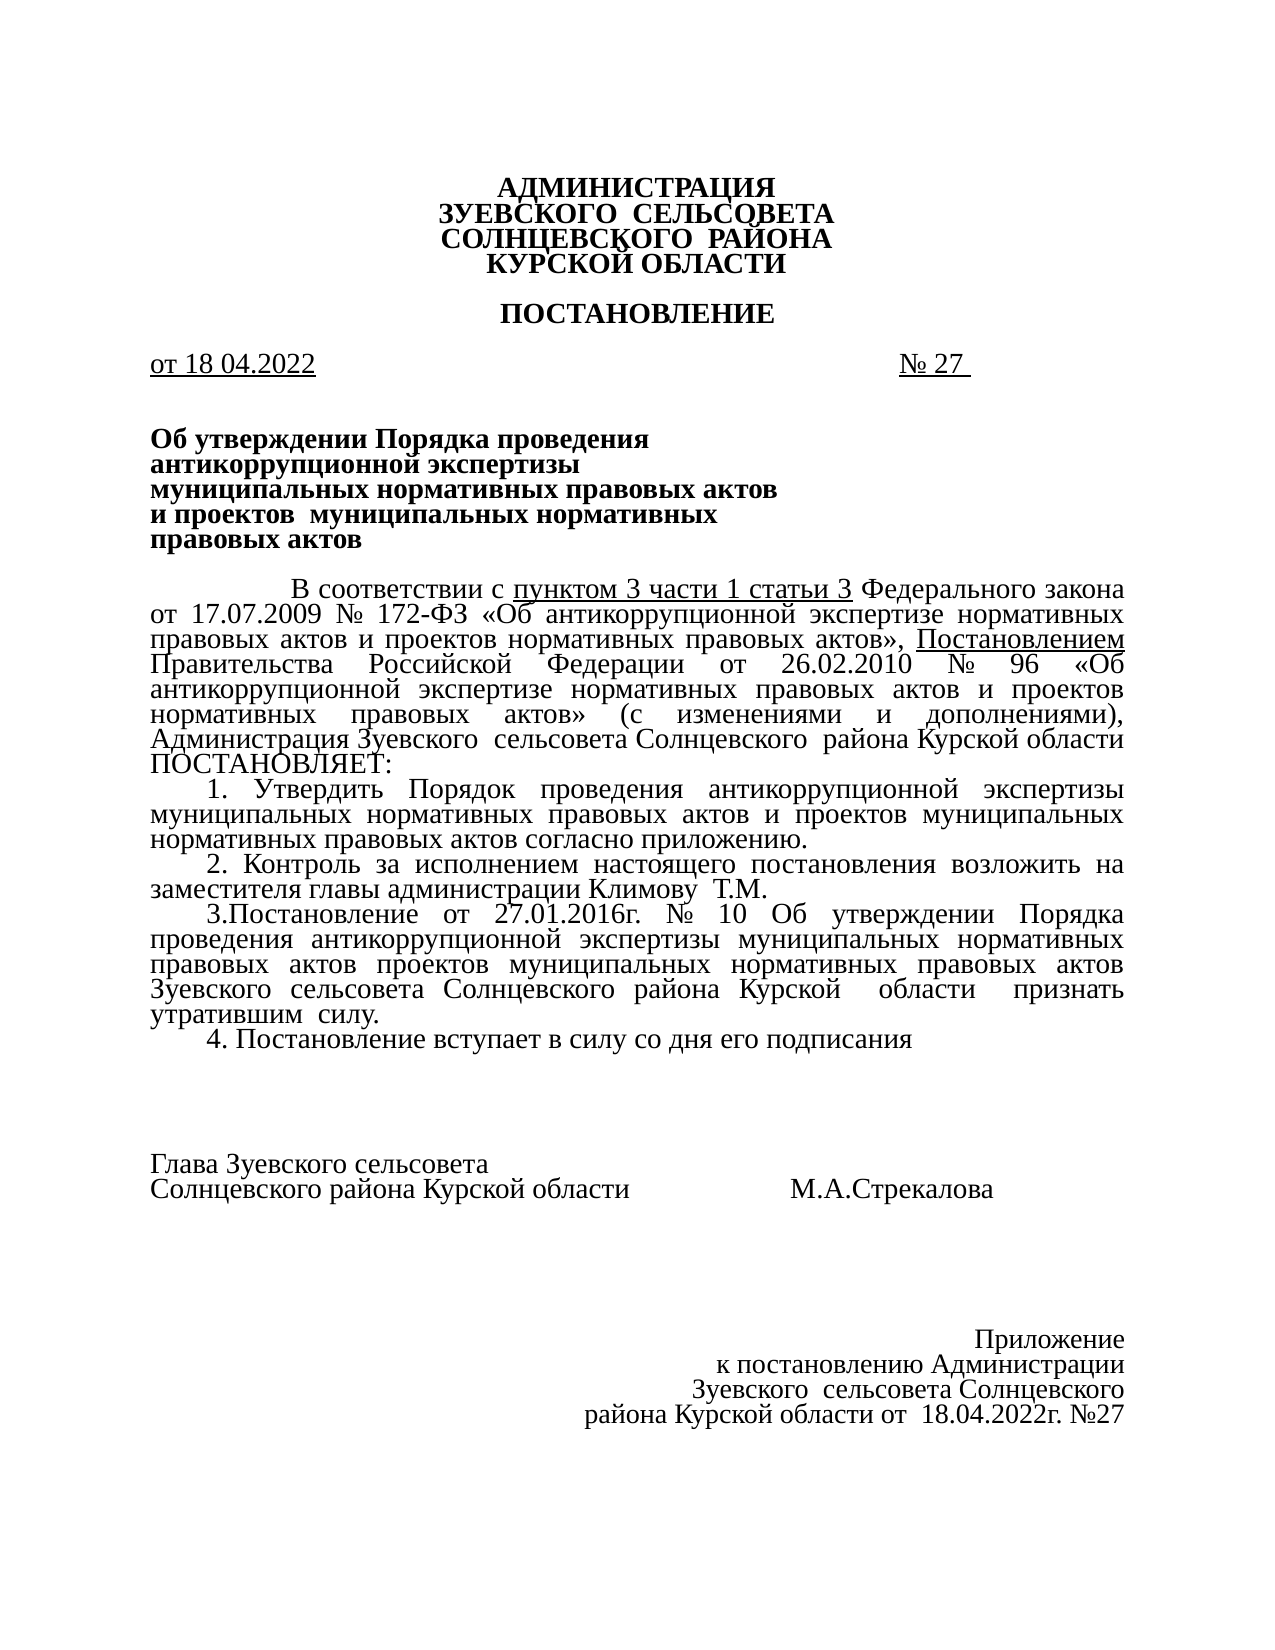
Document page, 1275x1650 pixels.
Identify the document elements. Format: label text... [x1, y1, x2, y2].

text к постановлению Администрации [150, 1354, 1125, 1379]
text района Курской области от 18.04.2022г. №27 [150, 1404, 1125, 1429]
text 1. Утвердить Порядок проведения антикоррупционной экспертизы муниципальных нормативных правовых актов и проектов муниципальных нормативных правовых актов согласно приложению. [150, 779, 1125, 854]
text Солнцевского района Курской области М.А.Стрекалова [150, 1179, 1125, 1204]
text правовых актов [150, 529, 1125, 554]
text 3.Постановление от 27.01.2016г. № 10 Об утверждении Порядка проведения антикоррупционной экспертизы муниципальных нормативных правовых актов проектов муниципальных нормативных правовых актов Зуевского сельсовета Солнцевского района Курской области признать утратившим силу. [150, 904, 1125, 1029]
text Зуевского сельсовета Солнцевского [150, 1379, 1125, 1404]
text СОЛНЦЕВСКОГО РАЙОНА [147, 229, 547, 254]
text ПОСТАНОВЛЕНИЕ [150, 304, 1125, 329]
text от 18 04.2022 № 27 [150, 354, 1125, 379]
text Глава Зуевского сельсовета [150, 1154, 1125, 1179]
text антикоррупционной экспертизы [150, 454, 1125, 479]
text и проектов муниципальных нормативных [150, 504, 1125, 529]
text СОЛНЦЕВСКОГО РАЙОНА [549, 229, 1125, 254]
text В соответствии с пунктом 3 части 1 статьи 3 Федерального закона от 17.07.2009 № 172-ФЗ «Об антикоррупционной экспертизе нормативных правовых актов и проектов нормативных правовых актов», Постановлением Правительства Российской Федерации от 26.02.2010 № 96 «Об антикоррупционной экспертизе нормативных правовых актов и проектов нормативных правовых актов» (с изменениями и дополнениями), Администрация Зуевского сельсовета Солнцевского района Курской области ПОСТАНОВЛЯЕТ: [150, 579, 1125, 779]
text АДМИНИСТРАЦИЯ [147, 175, 1125, 204]
text КУРСКОЙ ОБЛАСТИ [147, 254, 1125, 279]
text муниципальных нормативных правовых актов [150, 479, 1125, 504]
text Приложение [150, 1329, 1125, 1354]
text 2. Контроль за исполнением настоящего постановления возложить на заместителя главы администрации Климову Т.М. [150, 854, 1125, 904]
text Об утверждении Порядка проведения [150, 429, 1125, 454]
text ЗУЕВСКОГО СЕЛЬСОВЕТА [147, 204, 1125, 229]
text 4. Постановление вступает в силу со дня его подписания [150, 1029, 1125, 1054]
